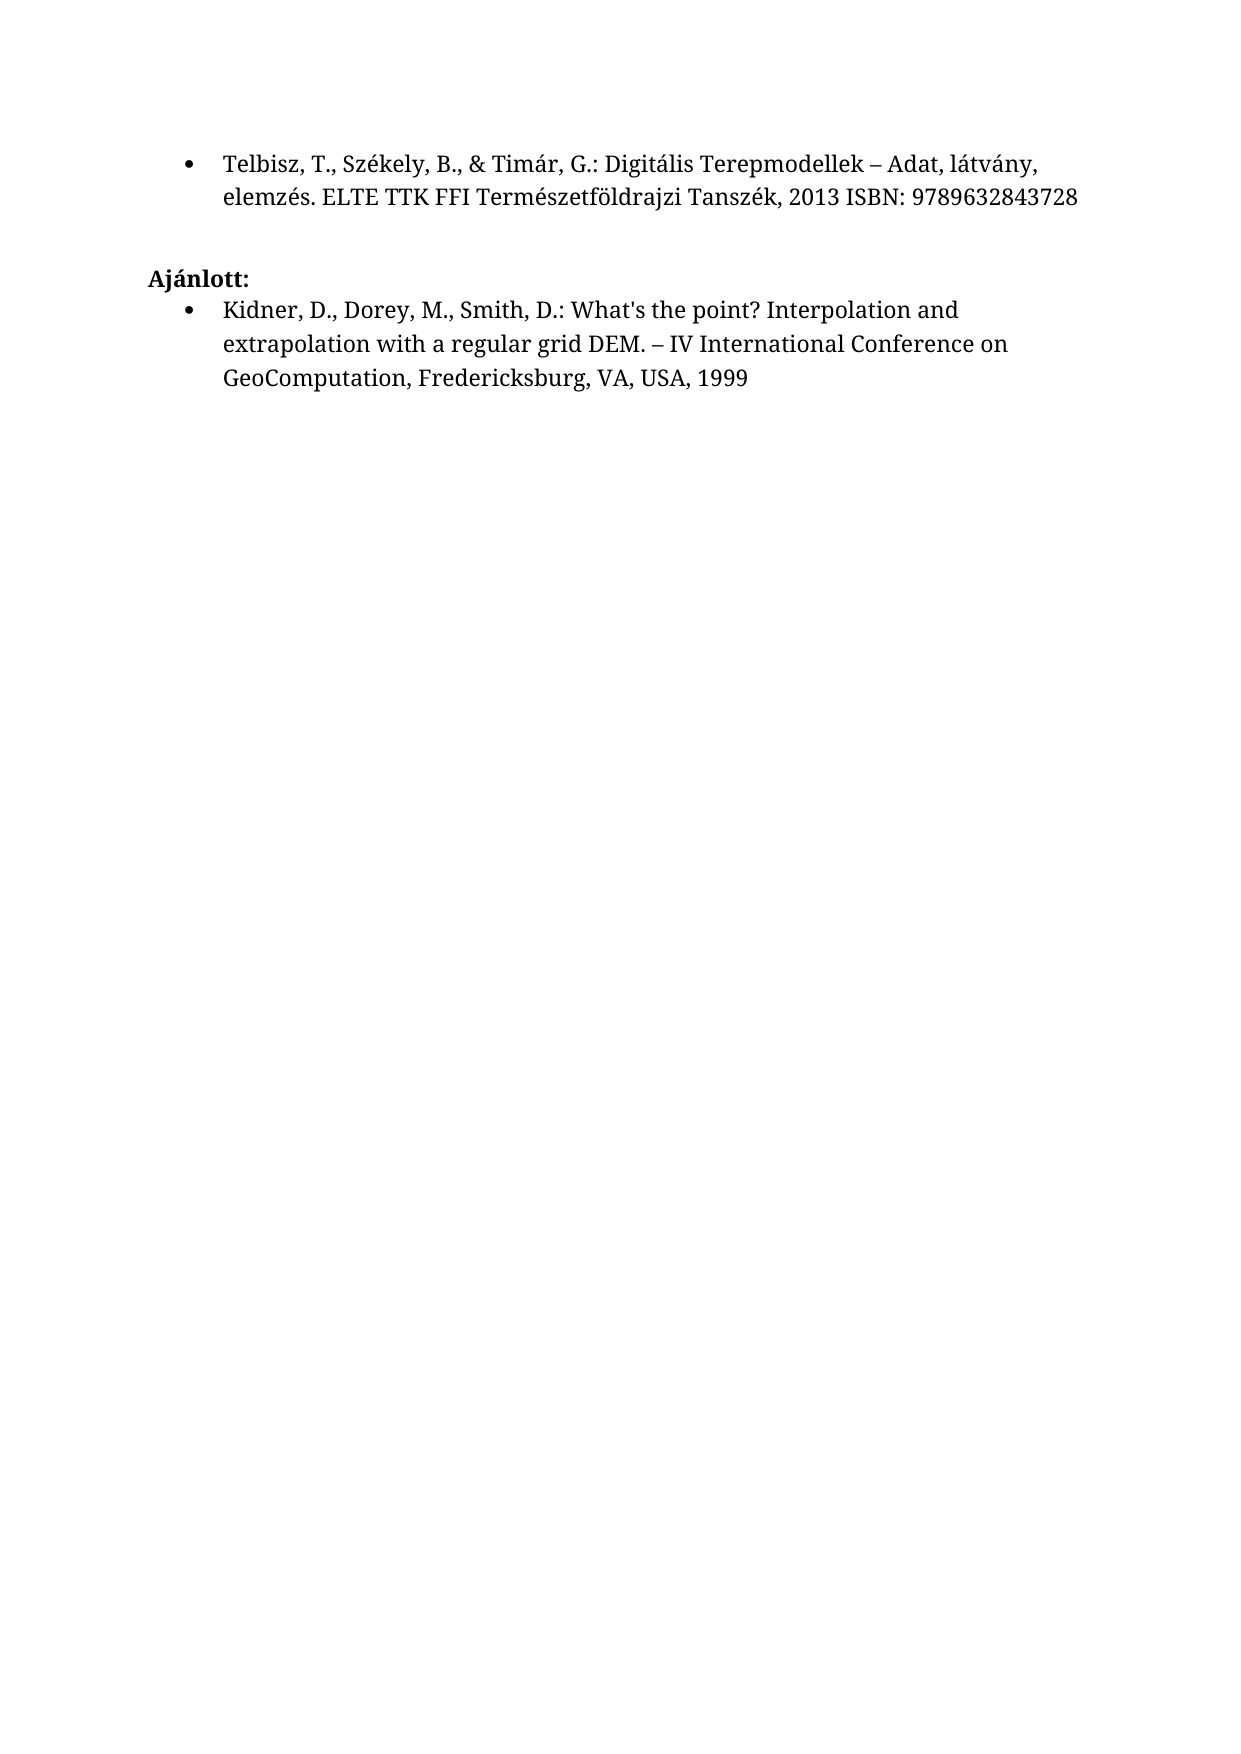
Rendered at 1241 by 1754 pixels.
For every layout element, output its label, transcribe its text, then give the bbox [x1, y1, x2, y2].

list Telbisz, T., Székely, B., & Timár, G.: Digitális Terepmodellek – Adat, látvány, elemzés. ELTE TTK FFI Természetföldrajzi Tanszék, 2013 ISBN: 9789632843728 [185, 148, 1093, 213]
list Kidner, D., Dorey, M., Smith, D.: What's the point? Interpolation and extrapolation with a regular grid DEM. – IV International Conference on GeoComputation, Fredericksburg, VA, USA, 1999 [185, 294, 1093, 393]
text Ajánlott: [148, 263, 1093, 294]
